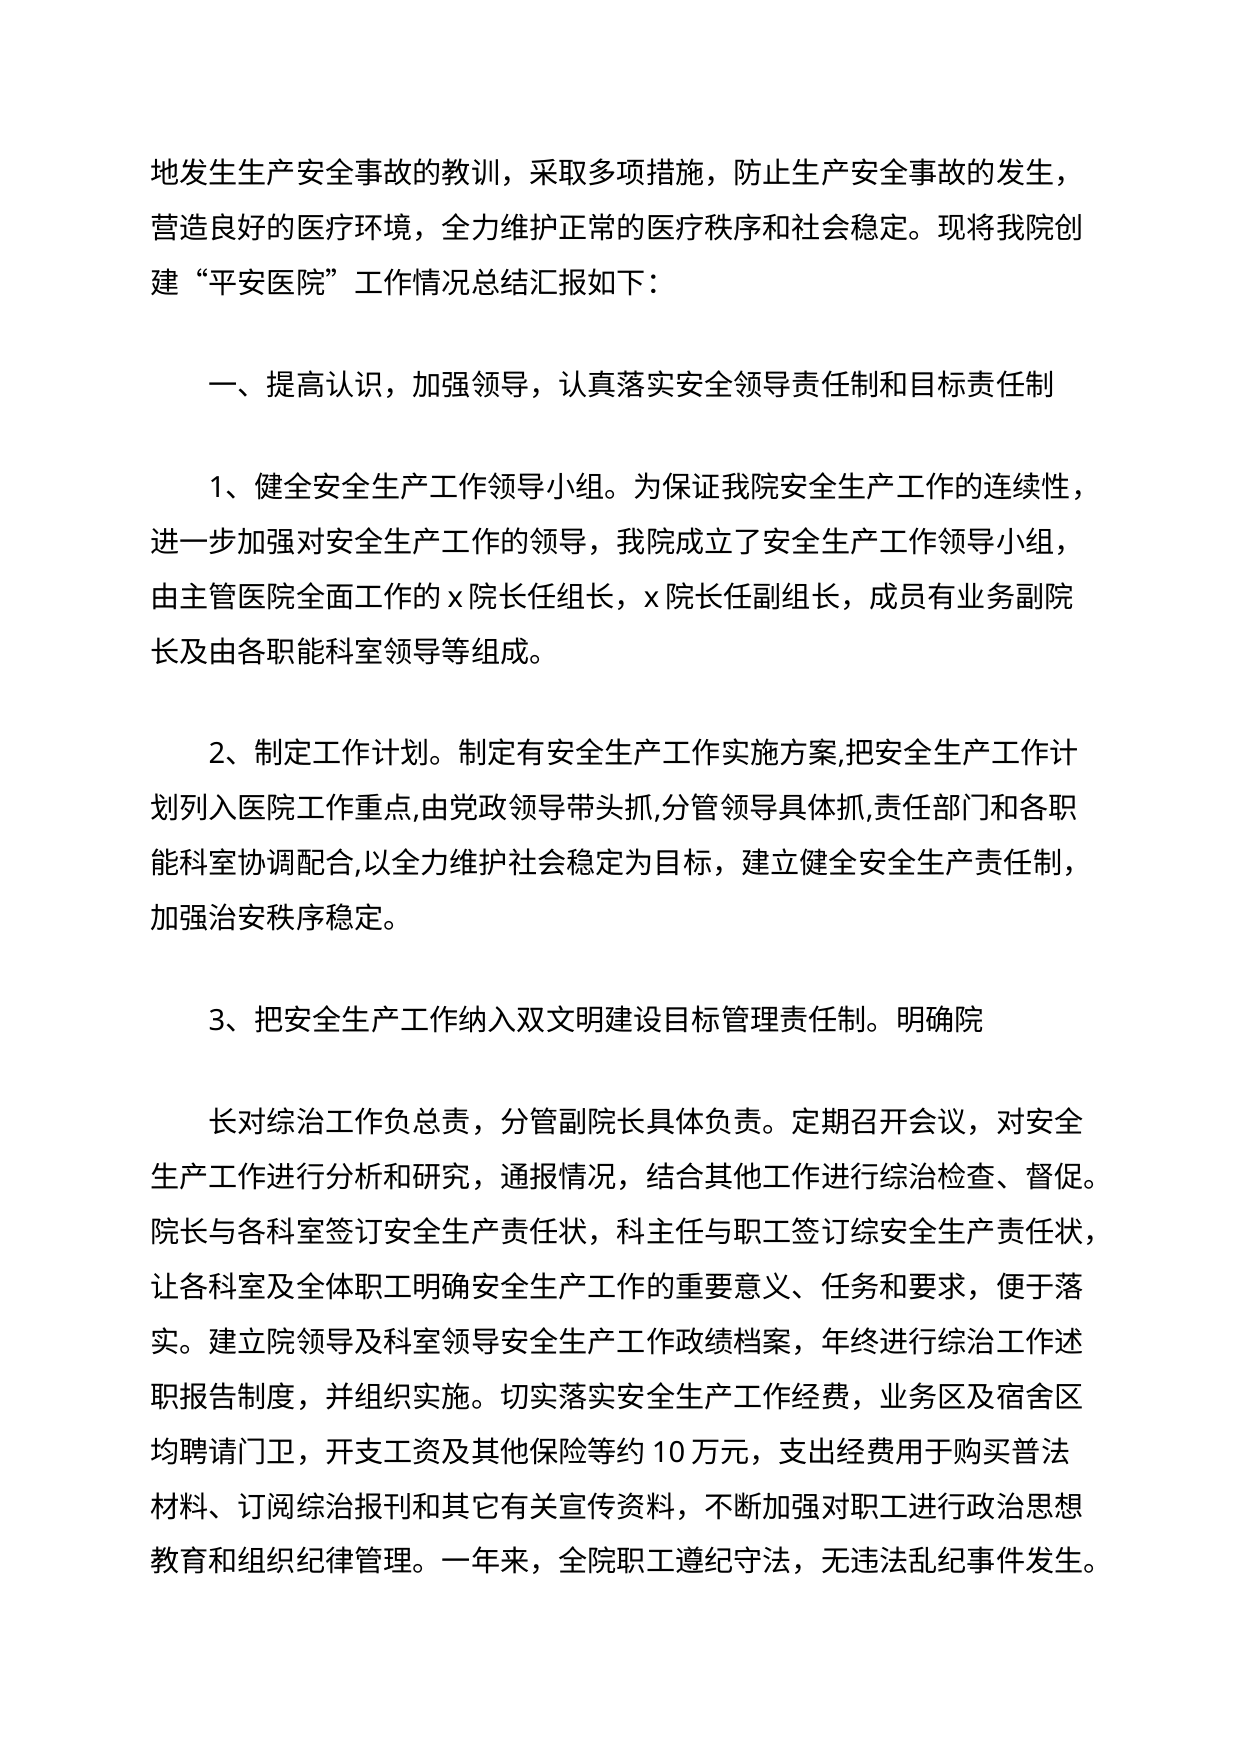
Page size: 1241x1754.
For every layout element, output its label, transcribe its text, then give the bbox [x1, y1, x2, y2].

text 一、提高认识，加强领导，认真落实安全领导责任制和目标责任制 [150, 362, 1090, 404]
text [150, 1099, 1090, 1580]
text 2、制定工作计划。制定有安全生产工作实施方案,把安全生产工作计划列入医院工作重点,由党政领导带头抓,分管领导具体抓,责任部门和各职能科室协调配合,以全力维护社会稳定为目标，建立健全安全生产责任制，加强治安秩序稳定。 [150, 730, 1090, 937]
text 3、把安全生产工作纳入双文明建设目标管理责任制。明确院 [150, 997, 1090, 1039]
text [150, 150, 1090, 302]
text 1、健全安全生产工作领导小组。为保证我院安全生产工作的连续性，进一步加强对安全生产工作的领导，我院成立了安全生产工作领导小组，由主管医院全面工作的x院长任组长，x院长任副组长，成员有业务副院长及由各职能科室领导等组成。 [150, 463, 1090, 671]
